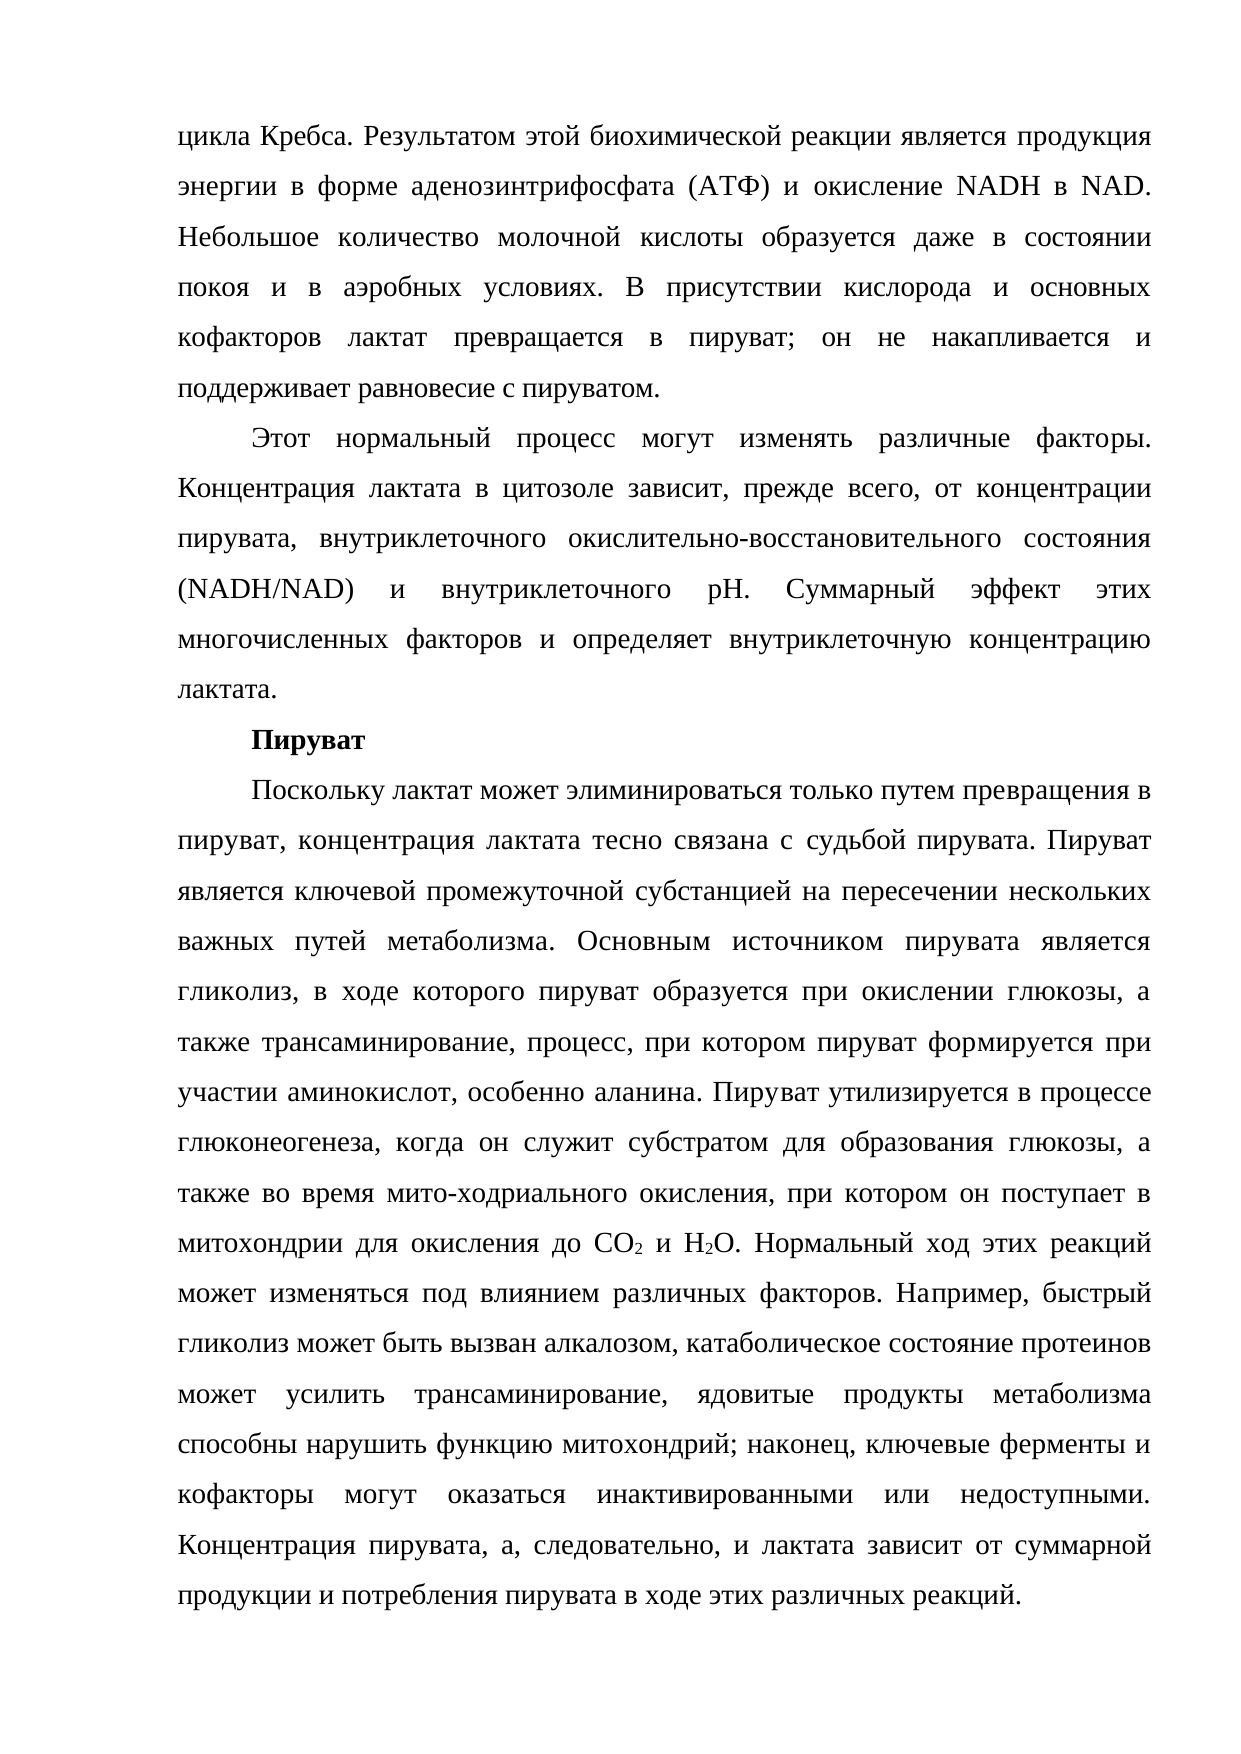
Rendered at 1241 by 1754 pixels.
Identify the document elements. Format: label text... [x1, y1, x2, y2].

text Пируват [177, 722, 1152, 755]
text Поскольку лактат может элиминироваться только путем превращения в пируват, концентрация лактата тесно связана с судьбой пирувата. Пируват является ключевой промежуточной субстанцией на пересечении нескольких важных путей метаболизма. Основным источником пирувата является гликолиз, в ходе которого пируват образуется при окислении глюкозы, а также трансаминирование, процесс, при котором пируват формируется при участии аминокислот, особенно аланина. Пируват утилизируется в процессе глюконеогенеза, когда он служит субстратом для образования глюкозы, а также во время мито-ходриального окисления, при котором он поступает в митохондрии для окисления до СО2 и Н2О. Нормальный ход этих реакций может изменяться под влиянием различных факторов. Например, быстрый гликолиз может быть вызван алкалозом, катаболическое состояние протеинов может усилить трансаминирование, ядовитые продукты метаболизма способны нарушить функцию митохондрий; наконец, ключевые ферменты и кофакторы могут оказаться инактивированными или недоступными. Концентрация пирувата, а, следовательно, и лактата зависит от суммарной продукции и потребления пирувата в ходе этих различных реакций. [177, 772, 1152, 1611]
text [177, 118, 1152, 403]
text Этот нормальный процесс могут изменять различные факторы. Концентрация лактата в цитозоле зависит, прежде всего, от концентрации пирувата, внутриклеточного окислительно-восстановительного состояния (NADH/NAD) и внутриклеточного рН. Суммарный эффект этих многочисленных факторов и определяет внутриклеточную концентрацию лактата. [177, 420, 1152, 705]
